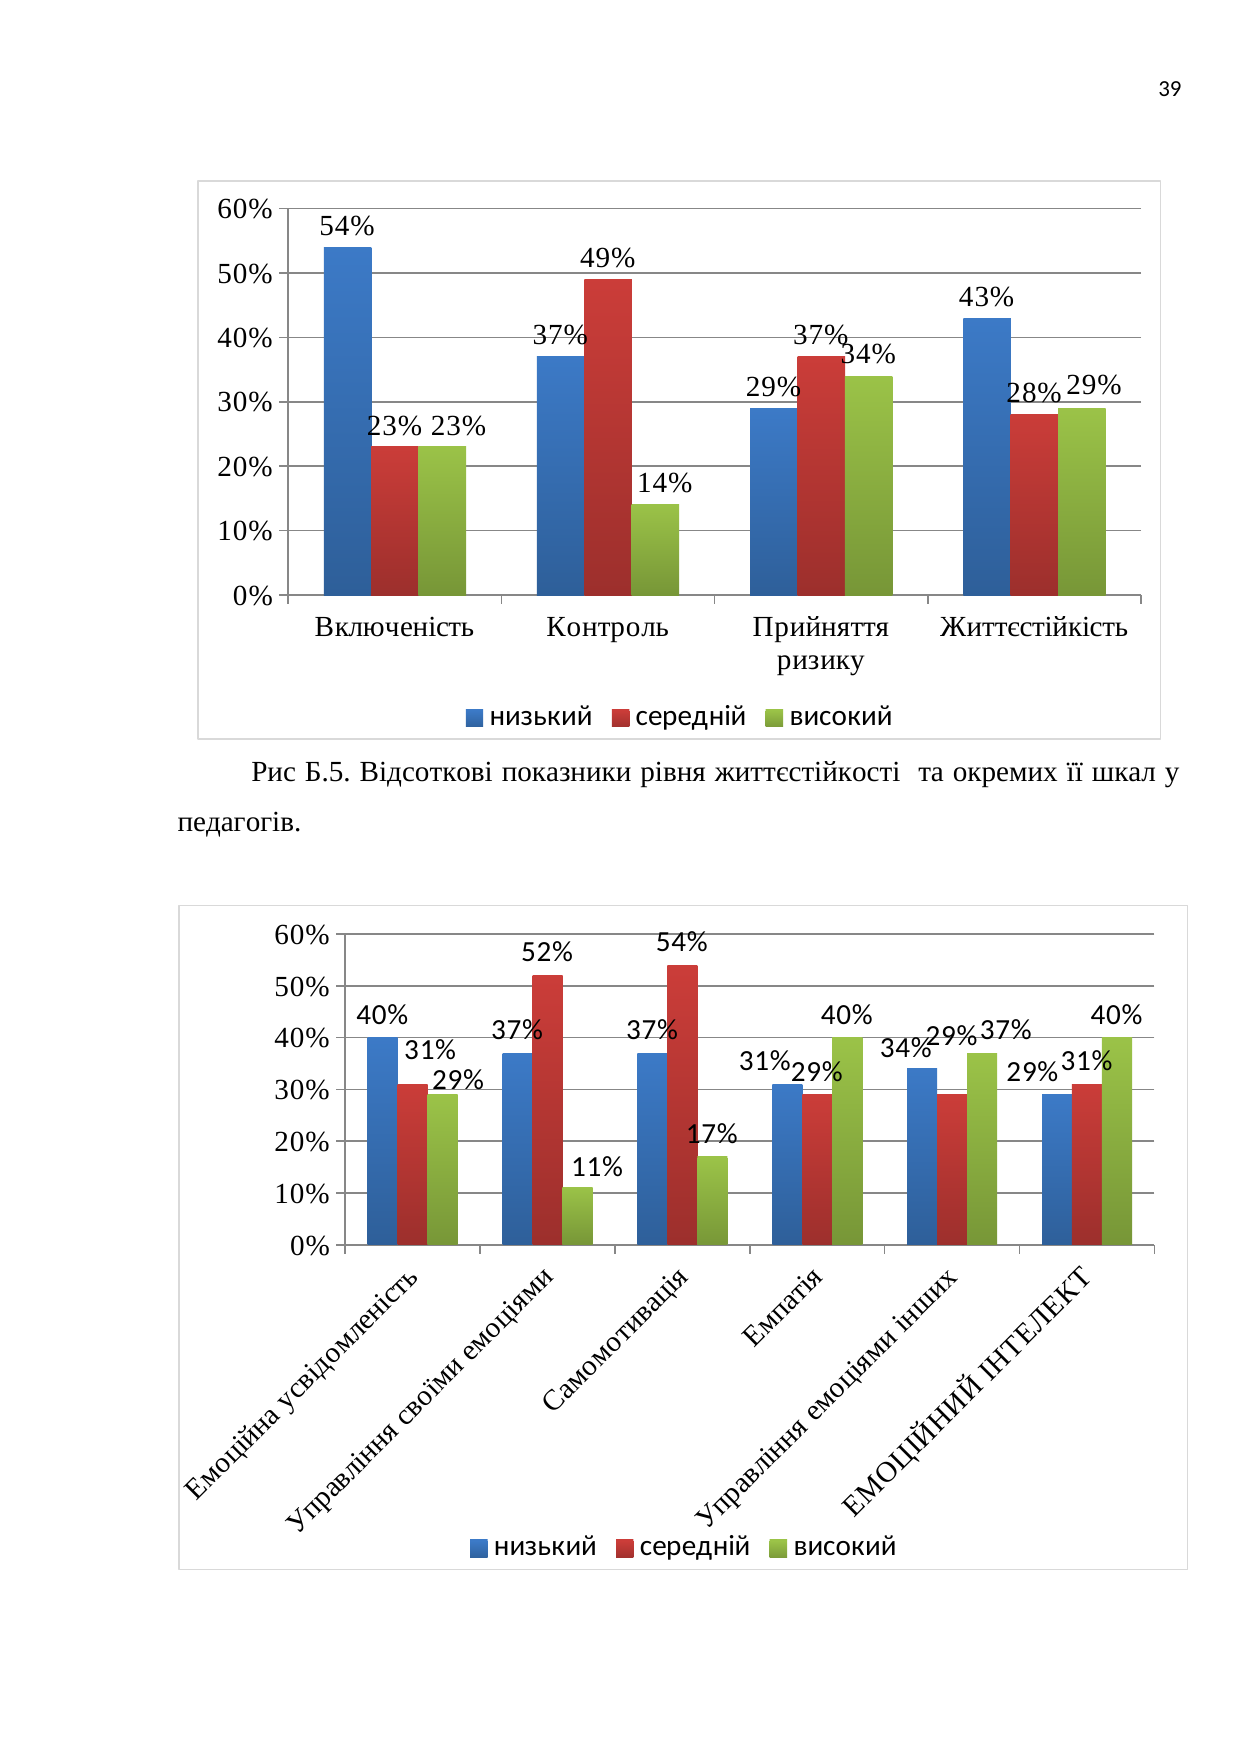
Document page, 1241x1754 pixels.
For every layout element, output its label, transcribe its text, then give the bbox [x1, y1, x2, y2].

text Рис Б.5. Відсоткові показники рівня життєстійкості та окремих її шкал у педагогів. [177, 754, 1181, 838]
